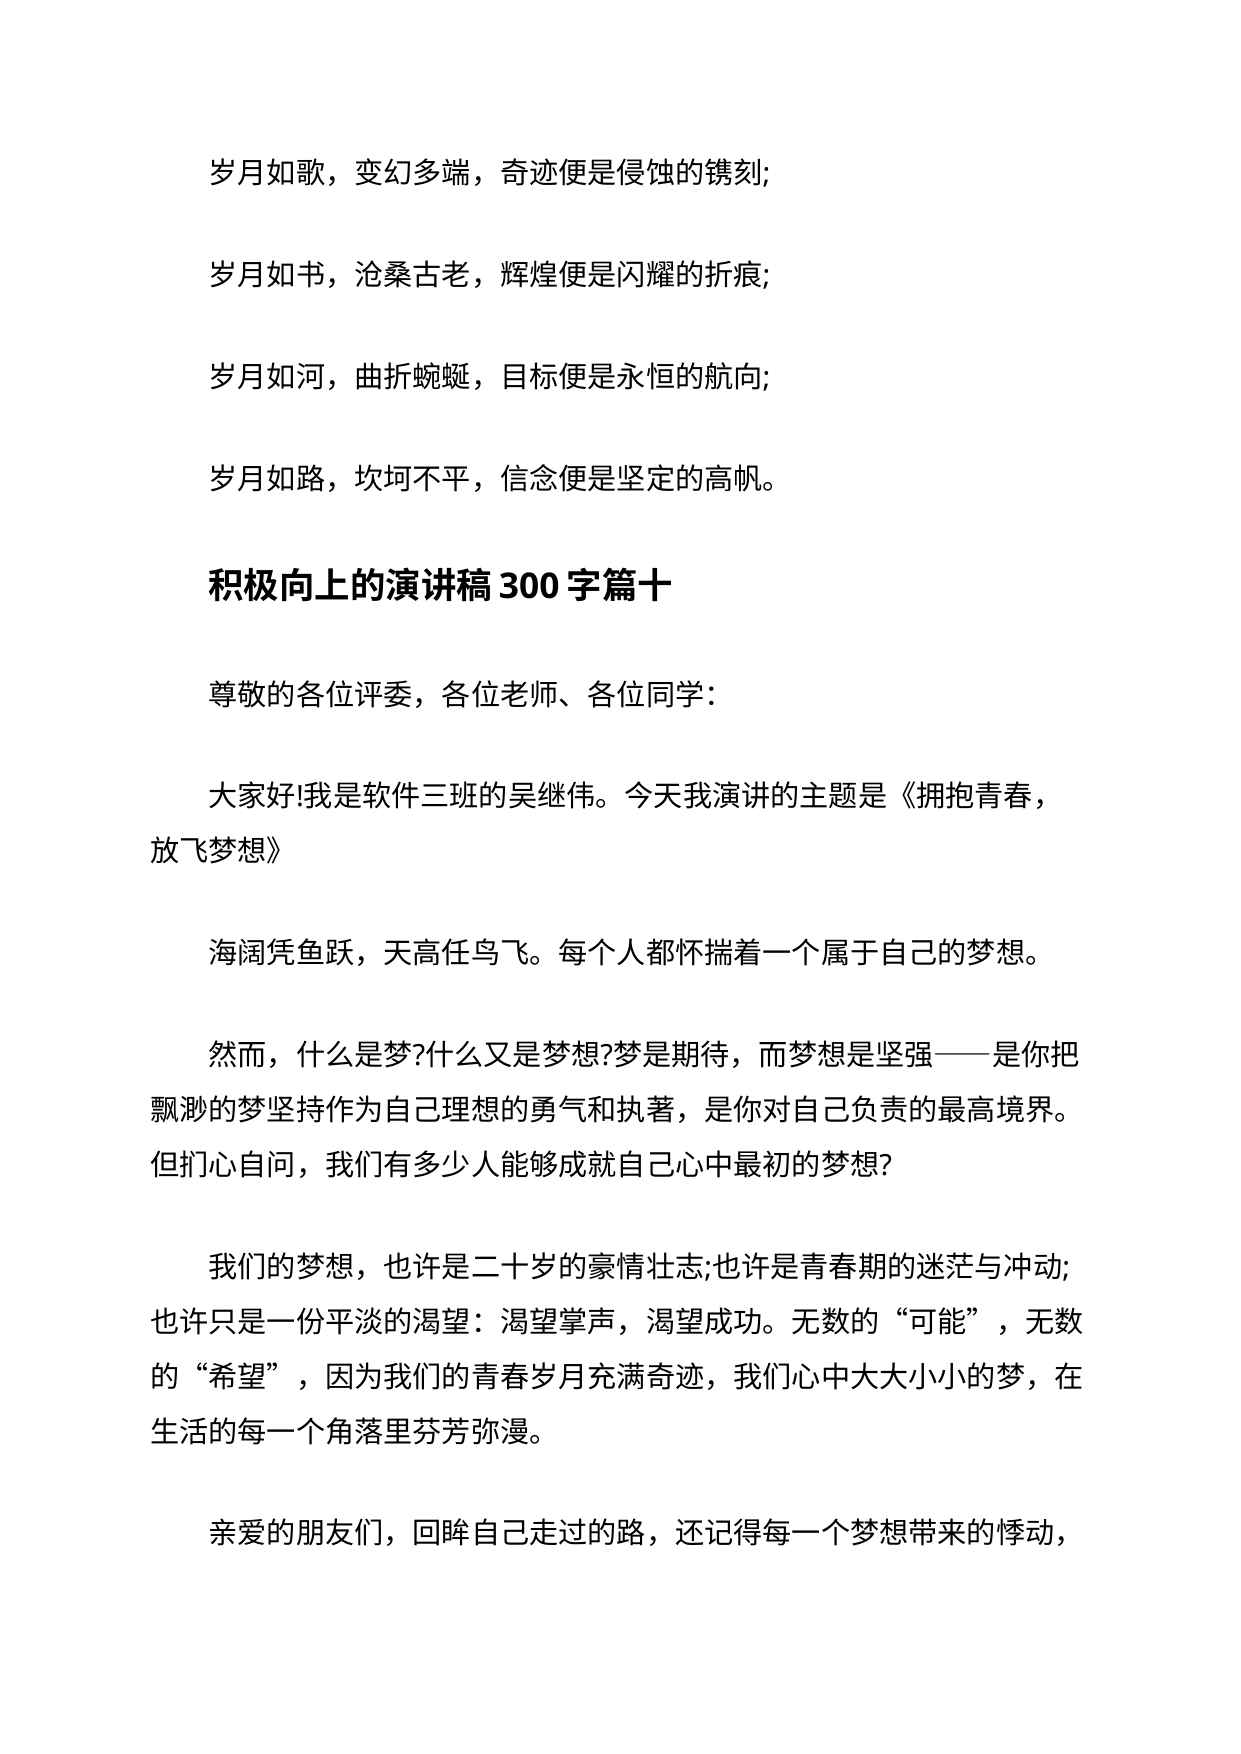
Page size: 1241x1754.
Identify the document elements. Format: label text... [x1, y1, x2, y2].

text 积极向上的演讲稿300字篇十 [150, 558, 1090, 609]
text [150, 1510, 1090, 1552]
text 岁月如歌，变幻多端，奇迹便是侵蚀的镌刻; [150, 150, 1090, 192]
text 岁月如书，沧桑古老，辉煌便是闪耀的折痕; [150, 252, 1090, 294]
text 岁月如路，坎坷不平，信念便是坚定的高帆。 [150, 456, 1090, 498]
text 岁月如河，曲折蜿蜒，目标便是永恒的航向; [150, 354, 1090, 396]
text 大家好!我是软件三班的吴继伟。今天我演讲的主题是《拥抱青春，放飞梦想》 [150, 773, 1090, 870]
text 海阔凭鱼跃，天高任鸟飞。每个人都怀揣着一个属于自己的梦想。 [150, 930, 1090, 972]
text 然而，什么是梦?什么又是梦想?梦是期待，而梦想是坚强——是你把飘渺的梦坚持作为自己理想的勇气和执著，是你对自己负责的最高境界。但扪心自问，我们有多少人能够成就自己心中最初的梦想? [150, 1032, 1090, 1184]
text 我们的梦想，也许是二十岁的豪情壮志;也许是青春期的迷茫与冲动;也许只是一份平淡的渴望：渴望掌声，渴望成功。无数的“可能”，无数的“希望”，因为我们的青春岁月充满奇迹，我们心中大大小小的梦，在生活的每一个角落里芬芳弥漫。 [150, 1243, 1090, 1451]
text 尊敬的各位评委，各位老师、各位同学： [150, 671, 1090, 713]
